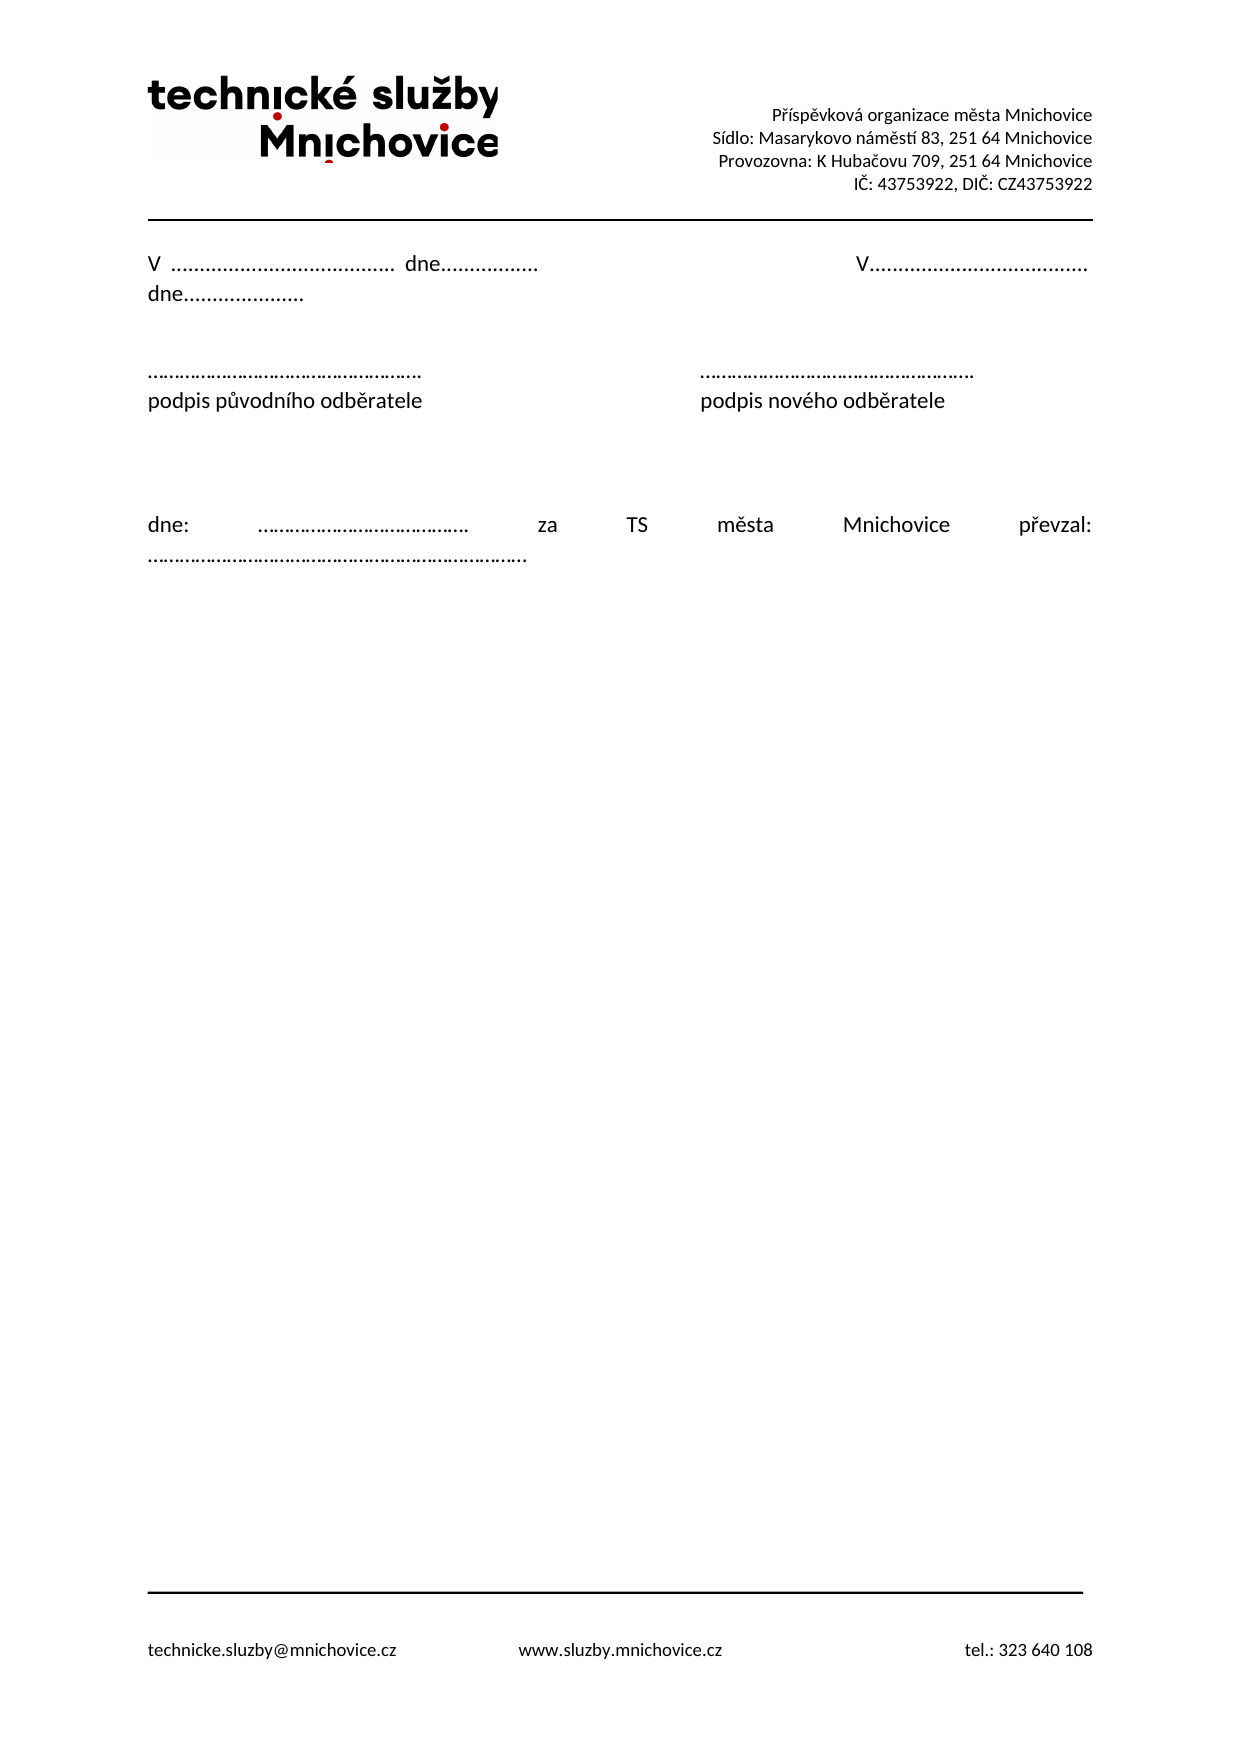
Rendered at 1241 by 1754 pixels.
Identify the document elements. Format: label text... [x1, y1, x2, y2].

text ……………………………………………. ……………………………………………. [148, 356, 1093, 384]
text dne: …………………………………. za TS města Mnichovice převzal: ……………………………………………………………… [148, 510, 1093, 568]
picture [147, 75, 498, 163]
text V ....................................... dne................. V...................................... dne..................... [148, 249, 1093, 307]
text podpis původního odběratele podpis nového odběratele [148, 386, 1093, 414]
